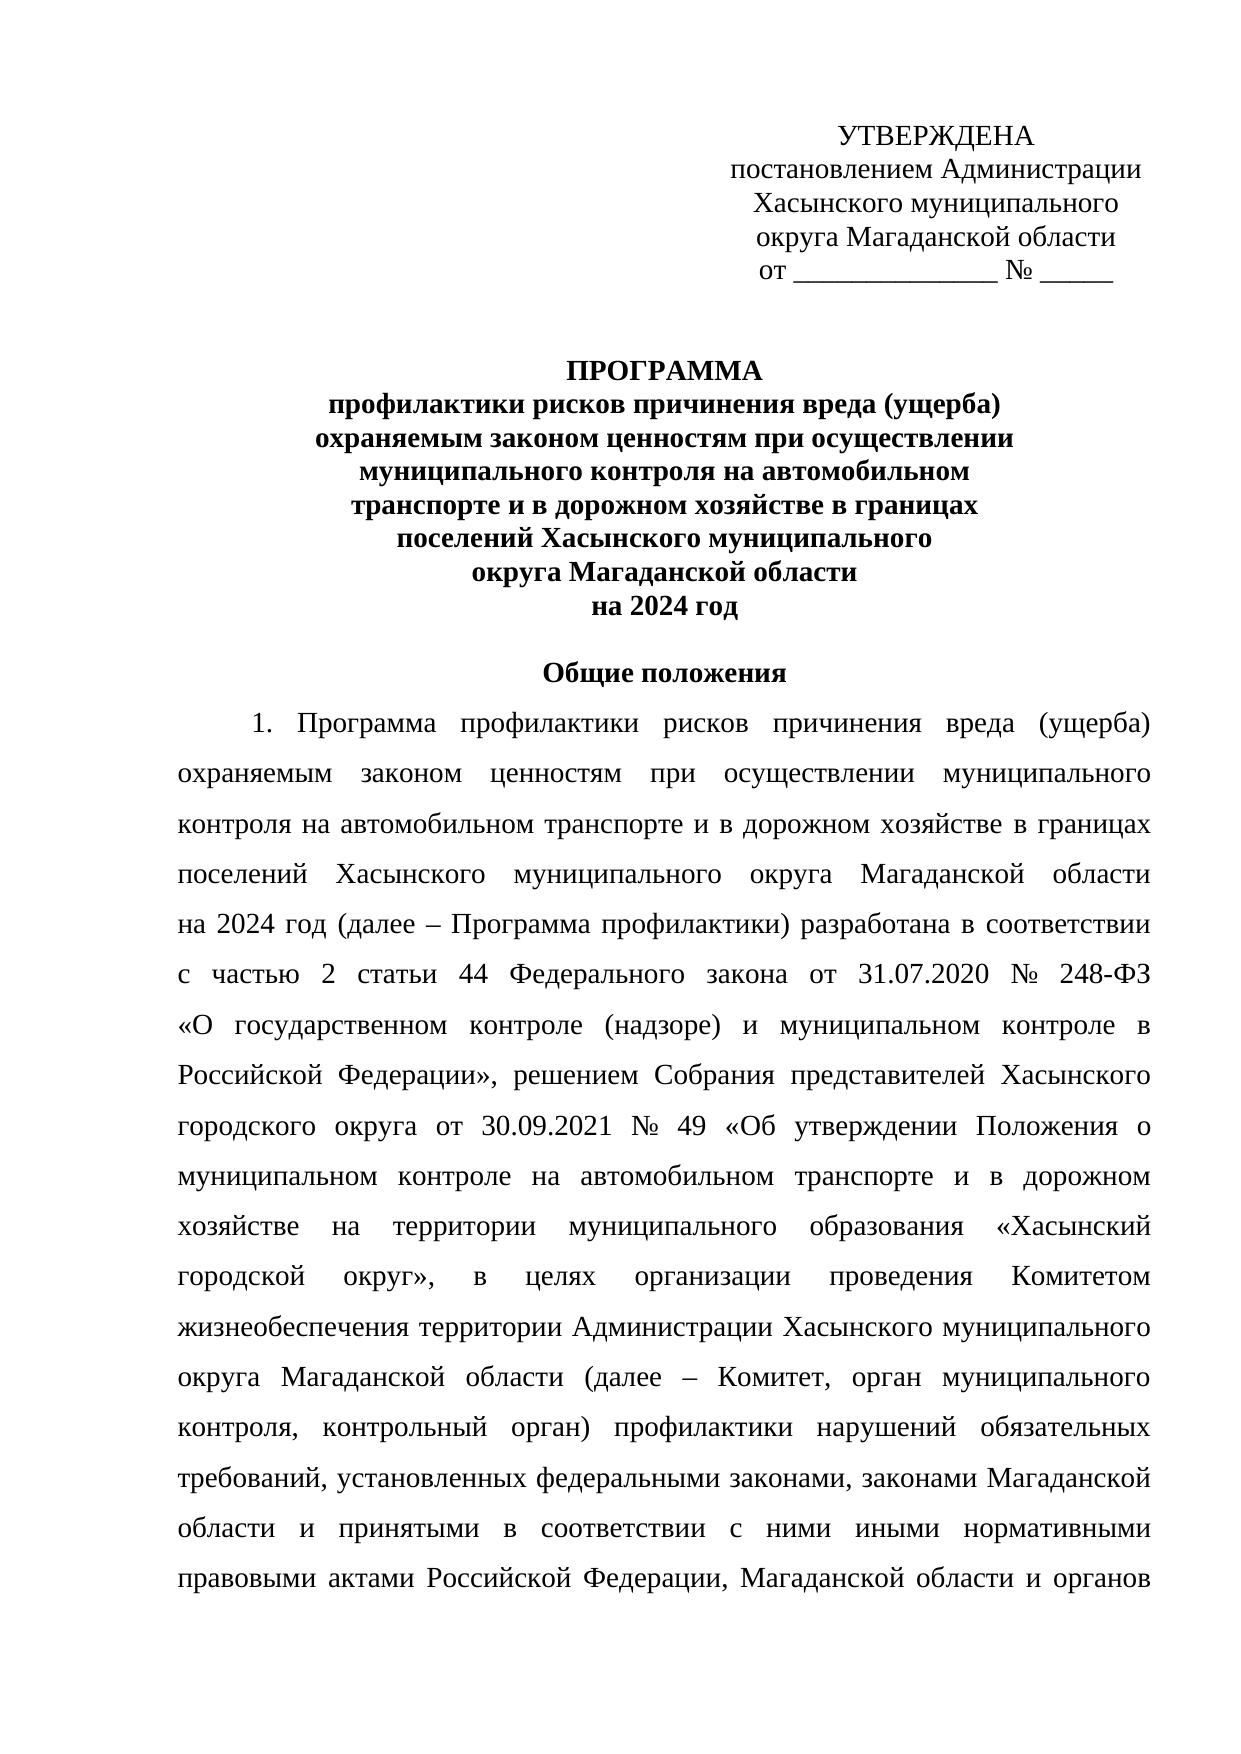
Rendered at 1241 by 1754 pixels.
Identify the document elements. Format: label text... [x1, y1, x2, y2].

text на 2024 год [177, 588, 1152, 621]
text охраняемым законом ценностям при осуществлении [177, 420, 1152, 453]
text профилактики рисков причинения вреда (ущерба) [177, 386, 1152, 420]
text ПРОГРАММА [177, 353, 1152, 386]
table_header УТВЕРЖДЕНА постановлением Администрации Хасынского муниципального округа Магаданской области от ______________ № _____ [709, 118, 1163, 286]
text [177, 705, 1152, 1594]
text поселений Хасынского муниципального [177, 521, 1152, 554]
text транспорте и в дорожном хозяйстве в границах [177, 487, 1152, 521]
text муниципального контроля на автомобильном [177, 453, 1152, 487]
text округа Магаданской области [177, 554, 1152, 588]
list Общие положения [177, 655, 1152, 688]
